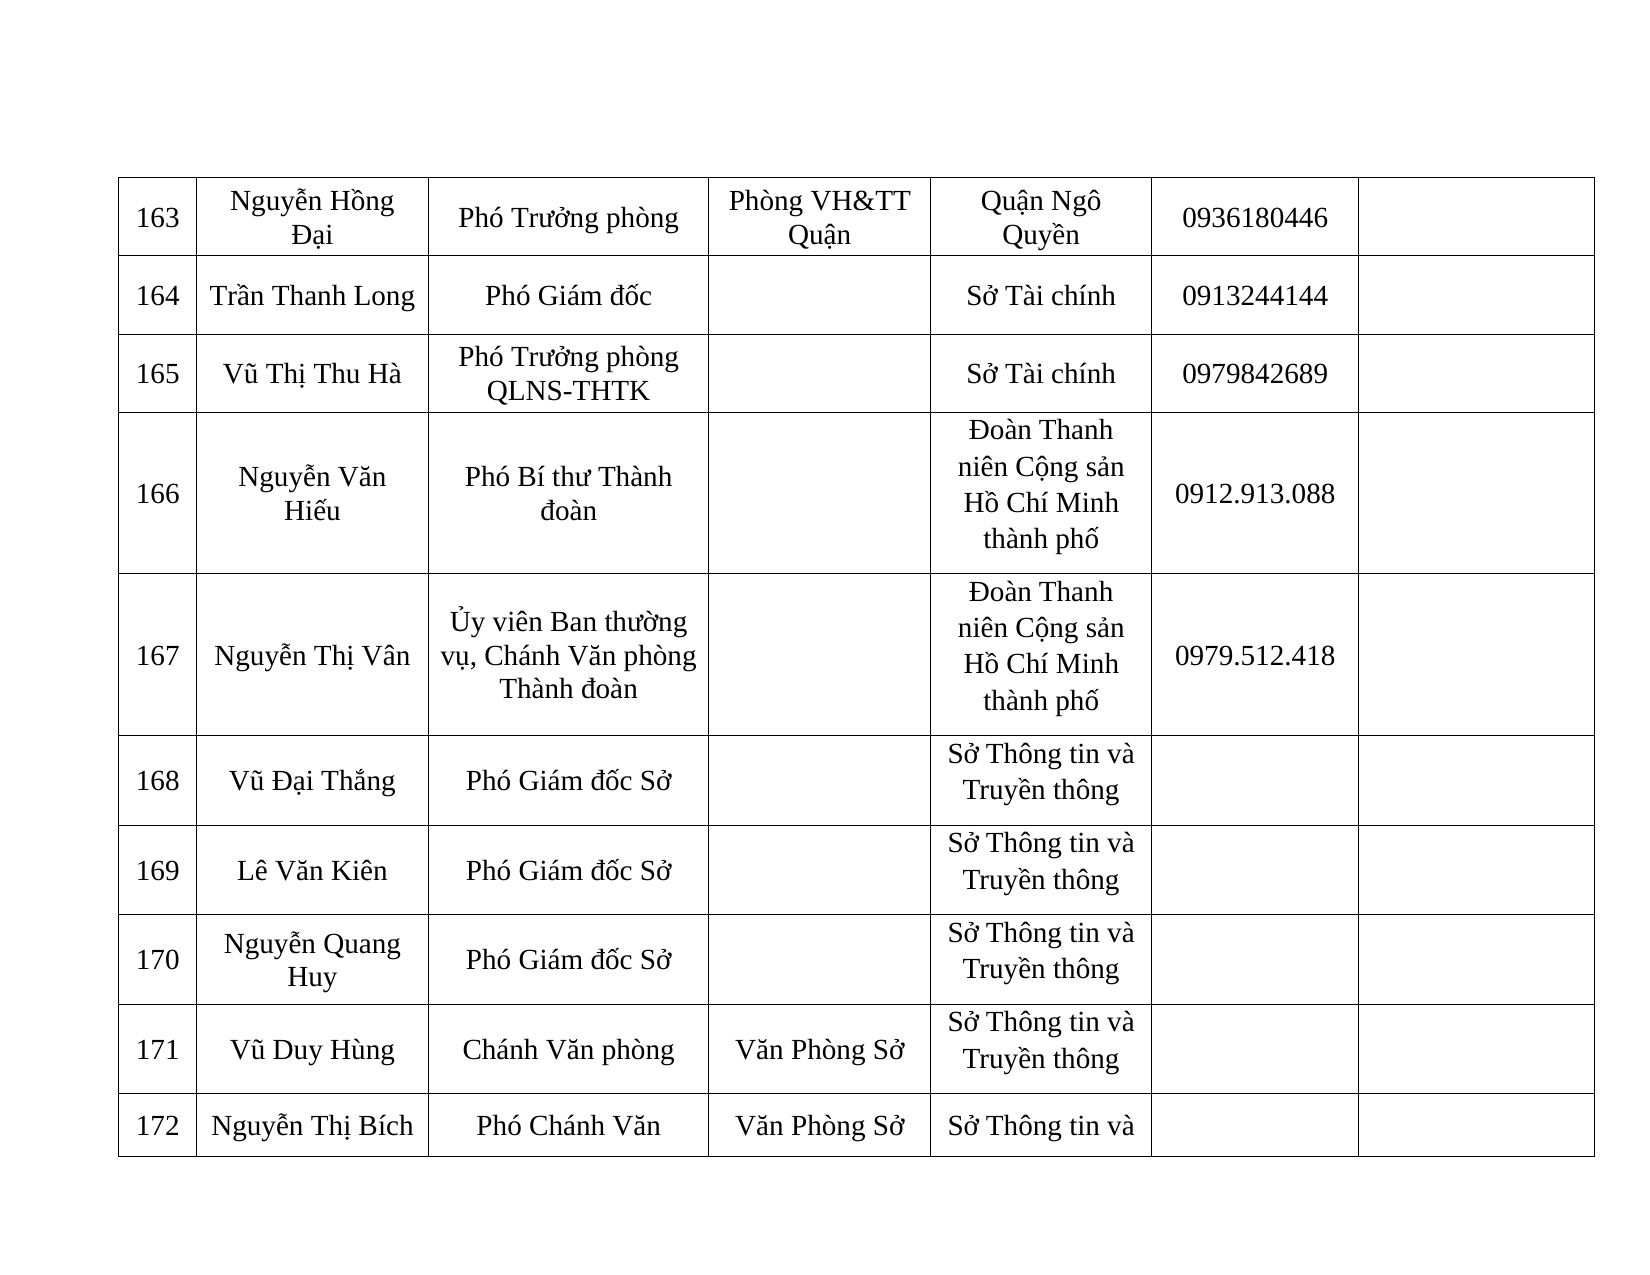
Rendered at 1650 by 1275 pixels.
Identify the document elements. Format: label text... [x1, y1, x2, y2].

table_cell [1152, 915, 1358, 1003]
table_cell Sở Thông tin và Truyền thông [931, 736, 1151, 824]
table_cell Nguyễn Thị Vân [197, 574, 428, 735]
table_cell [931, 1094, 1151, 1156]
table_cell 168 [119, 736, 196, 824]
table_cell 0913244144 [1152, 256, 1358, 333]
table_cell Nguyễn Hồng Đại [197, 178, 428, 255]
table_cell Phó Trưởng phòng [429, 178, 708, 255]
table_cell Phó Giám đốc Sở [429, 915, 708, 1003]
table_cell Phòng VH&TT Quận [709, 178, 930, 255]
table_cell [1359, 335, 1594, 412]
table_cell Sở Thông tin và Truyền thông [931, 915, 1151, 1003]
table_cell [1152, 1005, 1358, 1093]
table_cell [1152, 1094, 1358, 1156]
table_cell [1359, 1005, 1594, 1093]
table_cell Sở Tài chính [931, 335, 1151, 412]
table_cell 172 [119, 1094, 196, 1156]
table_cell [1359, 413, 1594, 573]
table_cell [1359, 178, 1594, 255]
table_cell [1359, 826, 1594, 914]
table_cell Đoàn Thanh niên Cộng sản Hồ Chí Minh thành phố [931, 574, 1151, 735]
table_cell Ủy viên Ban thường vụ, Chánh Văn phòng Thành đoàn [429, 574, 708, 735]
table_cell [709, 736, 930, 824]
table_cell [709, 256, 930, 333]
table_cell 164 [119, 256, 196, 333]
table_cell [1359, 574, 1594, 735]
table_cell Văn Phòng Sở [709, 1094, 930, 1156]
table_cell 165 [119, 335, 196, 412]
table_cell Phó Chánh Văn phòng [429, 1094, 708, 1156]
table_cell Phó Bí thư Thành đoàn [429, 413, 708, 573]
table_cell Sở Tài chính [931, 256, 1151, 333]
table_cell 0912.913.088 [1152, 413, 1358, 573]
table_cell Sở Thông tin và Truyền thông [931, 1005, 1151, 1093]
table_cell 166 [119, 413, 196, 573]
table_cell Lê Văn Kiên [197, 826, 428, 914]
table_cell 0979842689 [1152, 335, 1358, 412]
table_cell 171 [119, 1005, 196, 1093]
table_cell [1359, 256, 1594, 333]
table_cell [709, 915, 930, 1003]
table_cell Nguyễn Quang Huy [197, 915, 428, 1003]
table_cell Phó Giám đốc [429, 256, 708, 333]
table_cell [1359, 915, 1594, 1003]
table_cell 163 [119, 178, 196, 255]
table_cell Chánh Văn phòng [429, 1005, 708, 1093]
table_cell Trần Thanh Long [197, 256, 428, 333]
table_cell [197, 1094, 428, 1156]
table_cell Vũ Đại Thắng [197, 736, 428, 824]
table_cell Nguyễn Văn Hiếu [197, 413, 428, 573]
table_cell [709, 413, 930, 573]
table_cell 170 [119, 915, 196, 1003]
table_cell Vũ Thị Thu Hà [197, 335, 428, 412]
table_cell [709, 574, 930, 735]
table_cell Sở Thông tin và Truyền thông [931, 826, 1151, 914]
table_cell [1152, 826, 1358, 914]
table_cell Phó Giám đốc Sở [429, 736, 708, 824]
table_cell Văn Phòng Sở [709, 1005, 930, 1093]
table_cell Đoàn Thanh niên Cộng sản Hồ Chí Minh thành phố [931, 413, 1151, 573]
table_cell [1359, 736, 1594, 824]
table_cell [1152, 736, 1358, 824]
table_cell Vũ Duy Hùng [197, 1005, 428, 1093]
table_cell 167 [119, 574, 196, 735]
table_cell 0979.512.418 [1152, 574, 1358, 735]
table_cell Quận Ngô Quyền [931, 178, 1151, 255]
table_cell [1359, 1094, 1594, 1156]
table_cell 0936180446 [1152, 178, 1358, 255]
table_cell [709, 826, 930, 914]
table_cell 169 [119, 826, 196, 914]
table_cell [709, 335, 930, 412]
table_cell Phó Giám đốc Sở [429, 826, 708, 914]
table_cell Phó Trưởng phòng QLNS-THTK [429, 335, 708, 412]
